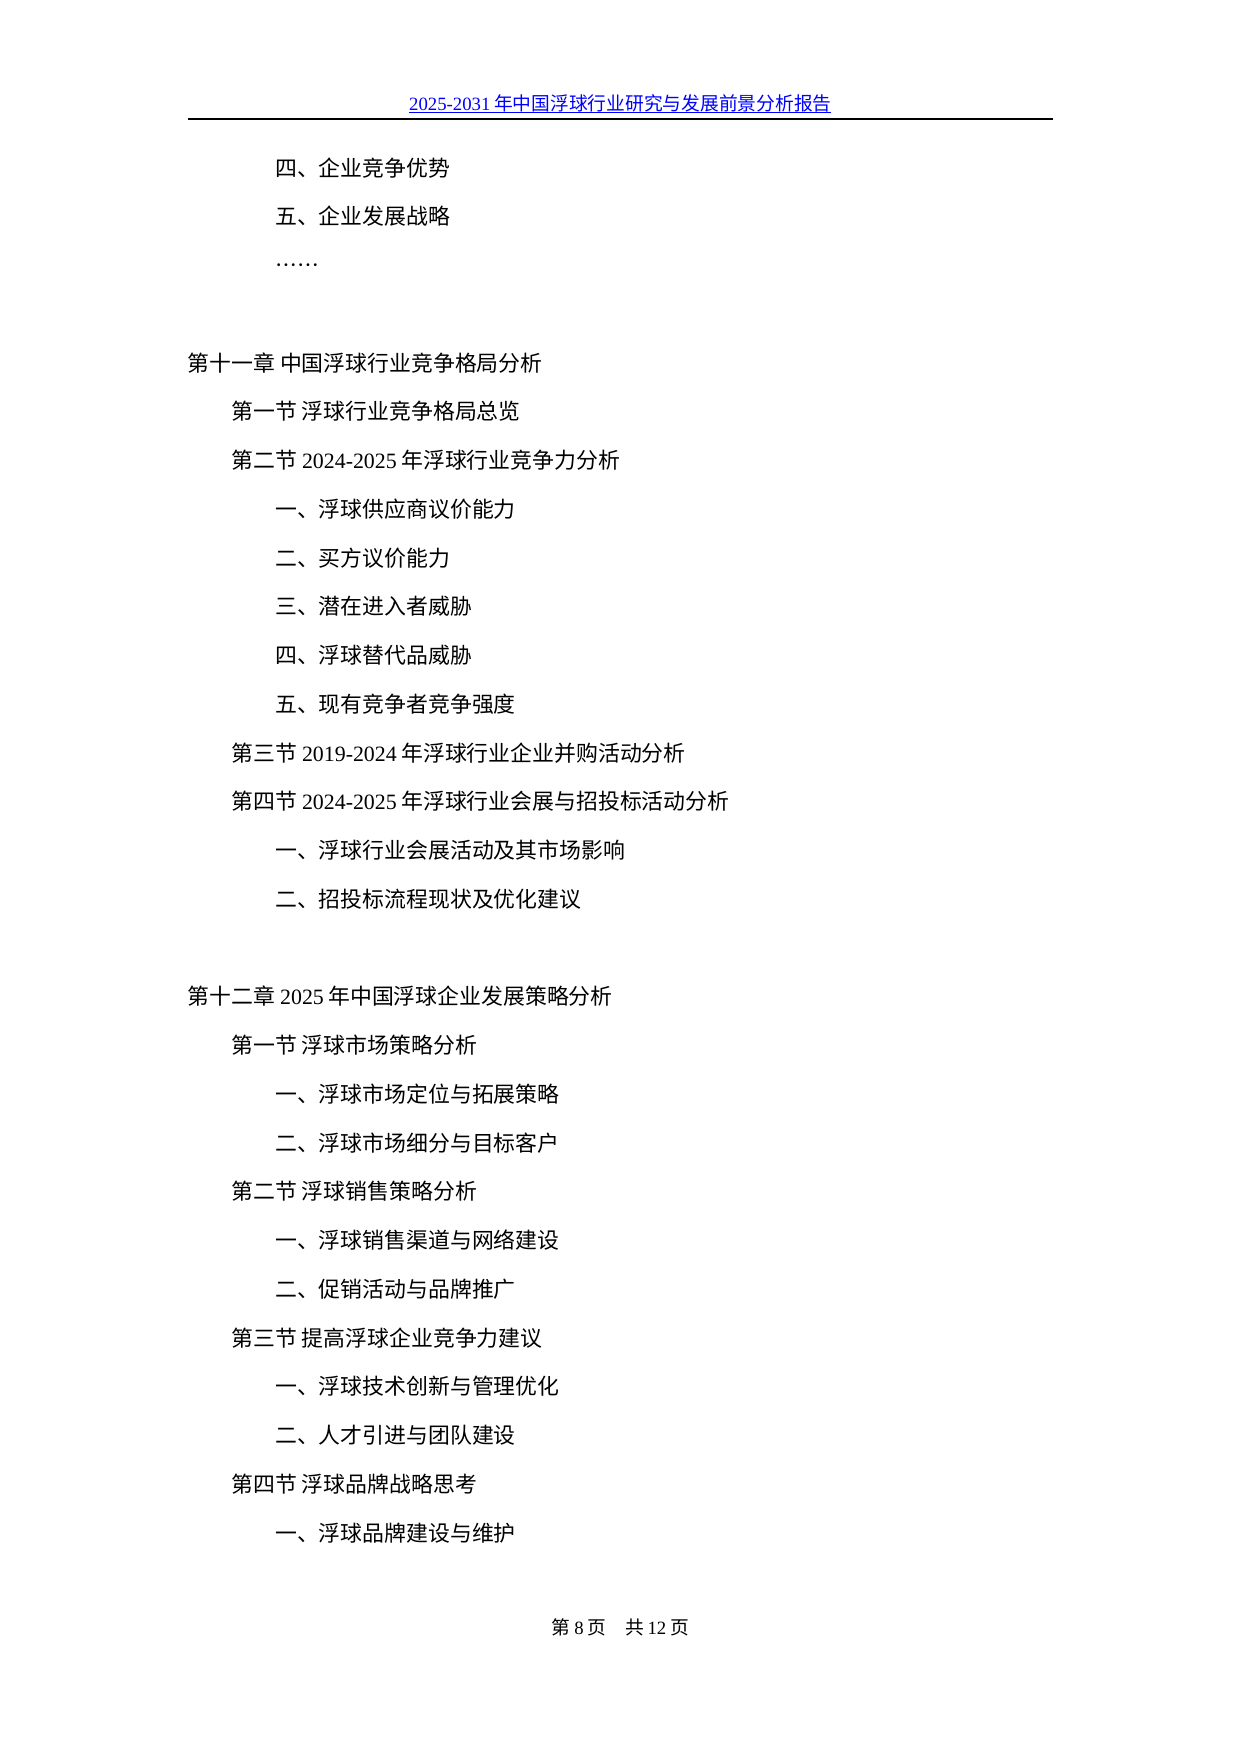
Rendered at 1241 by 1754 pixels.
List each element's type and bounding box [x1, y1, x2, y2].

text [187, 150, 1053, 1548]
